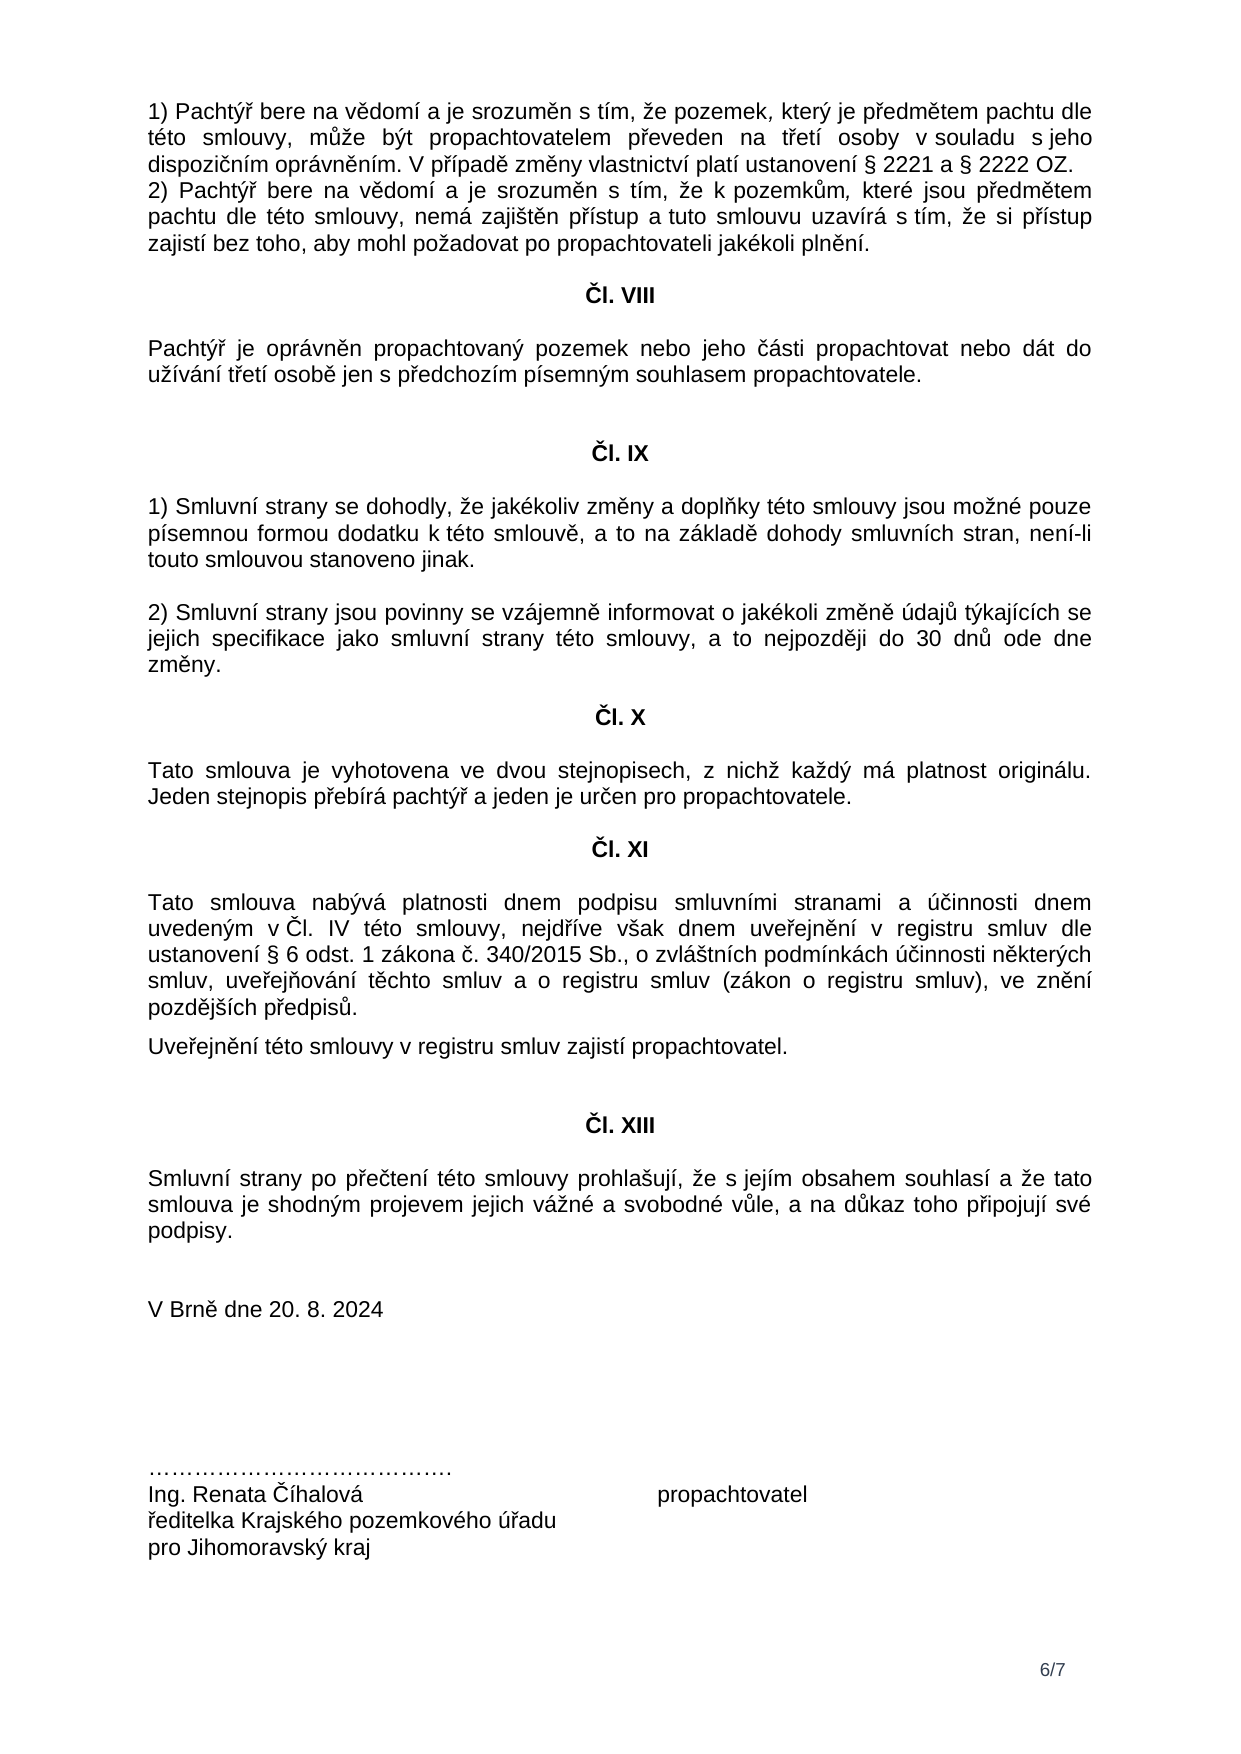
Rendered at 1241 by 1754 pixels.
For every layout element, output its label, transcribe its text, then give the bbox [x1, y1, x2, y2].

text Tato smlouva nabývá platnosti dnem podpisu smluvními stranami a účinnosti dnem uvedeným v Čl. IV této smlouvy, nejdříve však dnem uveřejnění v registru smluv dle ustanovení § 6 odst. 1 zákona č. 340/2015 Sb., o zvláštních podmínkách účinnosti některých smluv, uveřejňování těchto smluv a o registru smluv (zákon o registru smluv), ve znění pozdějších předpisů. [148, 888, 1092, 1020]
text V Brně dne 20. 8. 2024 [148, 1296, 1092, 1323]
text 1) Pachtýř bere na vědomí a je srozuměn s tím, že pozemek, který je předmětem pachtu dle této smlouvy, může být propachtovatelem převeden na třetí osoby v souladu s jeho dispozičním oprávněním. V případě změny vlastnictví platí ustanovení § 2221 a § 2222 OZ. [148, 98, 1092, 177]
text 2) Pachtýř bere na vědomí a je srozuměn s tím, že k pozemkům, které jsou předmětem pachtu dle této smlouvy, nemá zajištěn přístup a tuto smlouvu uzavírá s tím, že si přístup zajistí bez toho, aby mohl požadovat po propachtovateli jakékoli plnění. [148, 177, 1092, 256]
text Uveřejnění této smlouvy v registru smluv zajistí propachtovatel. [148, 1033, 1092, 1059]
text 1) Smluvní strany se dohodly, že jakékoliv změny a doplňky této smlouvy jsou možné pouze písemnou formou dodatku k této smlouvě, a to na základě dohody smluvních stran, není-li touto smlouvou stanoveno jinak. [148, 493, 1092, 572]
text 2) Smluvní strany jsou povinny se vzájemně informovat o jakékoli změně údajů týkajících se jejich specifikace jako smluvní strany této smlouvy, a to nejpozději do 30 dnů ode dne změny. [148, 598, 1092, 678]
text Smluvní strany po přečtení této smlouvy prohlašují, že s jejím obsahem souhlasí a že tato smlouva je shodným projevem jejich vážné a svobodné vůle, a na důkaz toho připojují své podpisy. [148, 1164, 1092, 1243]
text …………………………………. [148, 1454, 583, 1481]
subtitle Čl. XI [148, 836, 1092, 862]
text Pachtýř je oprávněn propachtovaný pozemek nebo jeho části propachtovat nebo dát do užívání třetí osobě jen s předchozím písemným souhlasem propachtovatele. [148, 335, 1092, 388]
text Tato smlouva je vyhotovena ve dvou stejnopisech, z nichž každý má platnost originálu. Jeden stejnopis přebírá pachtýř a jeden je určen pro propachtovatele. [148, 757, 1092, 809]
text Čl. VIII [148, 282, 1092, 309]
text Čl. X [148, 704, 1092, 730]
text Čl. IX [148, 440, 1092, 467]
text propachtovatel [657, 1481, 1092, 1507]
text Ing. Renata Číhalová ředitelka Krajského pozemkového úřadu pro Jihomoravský kraj [148, 1481, 583, 1560]
text Čl. XIII [148, 1112, 1092, 1138]
